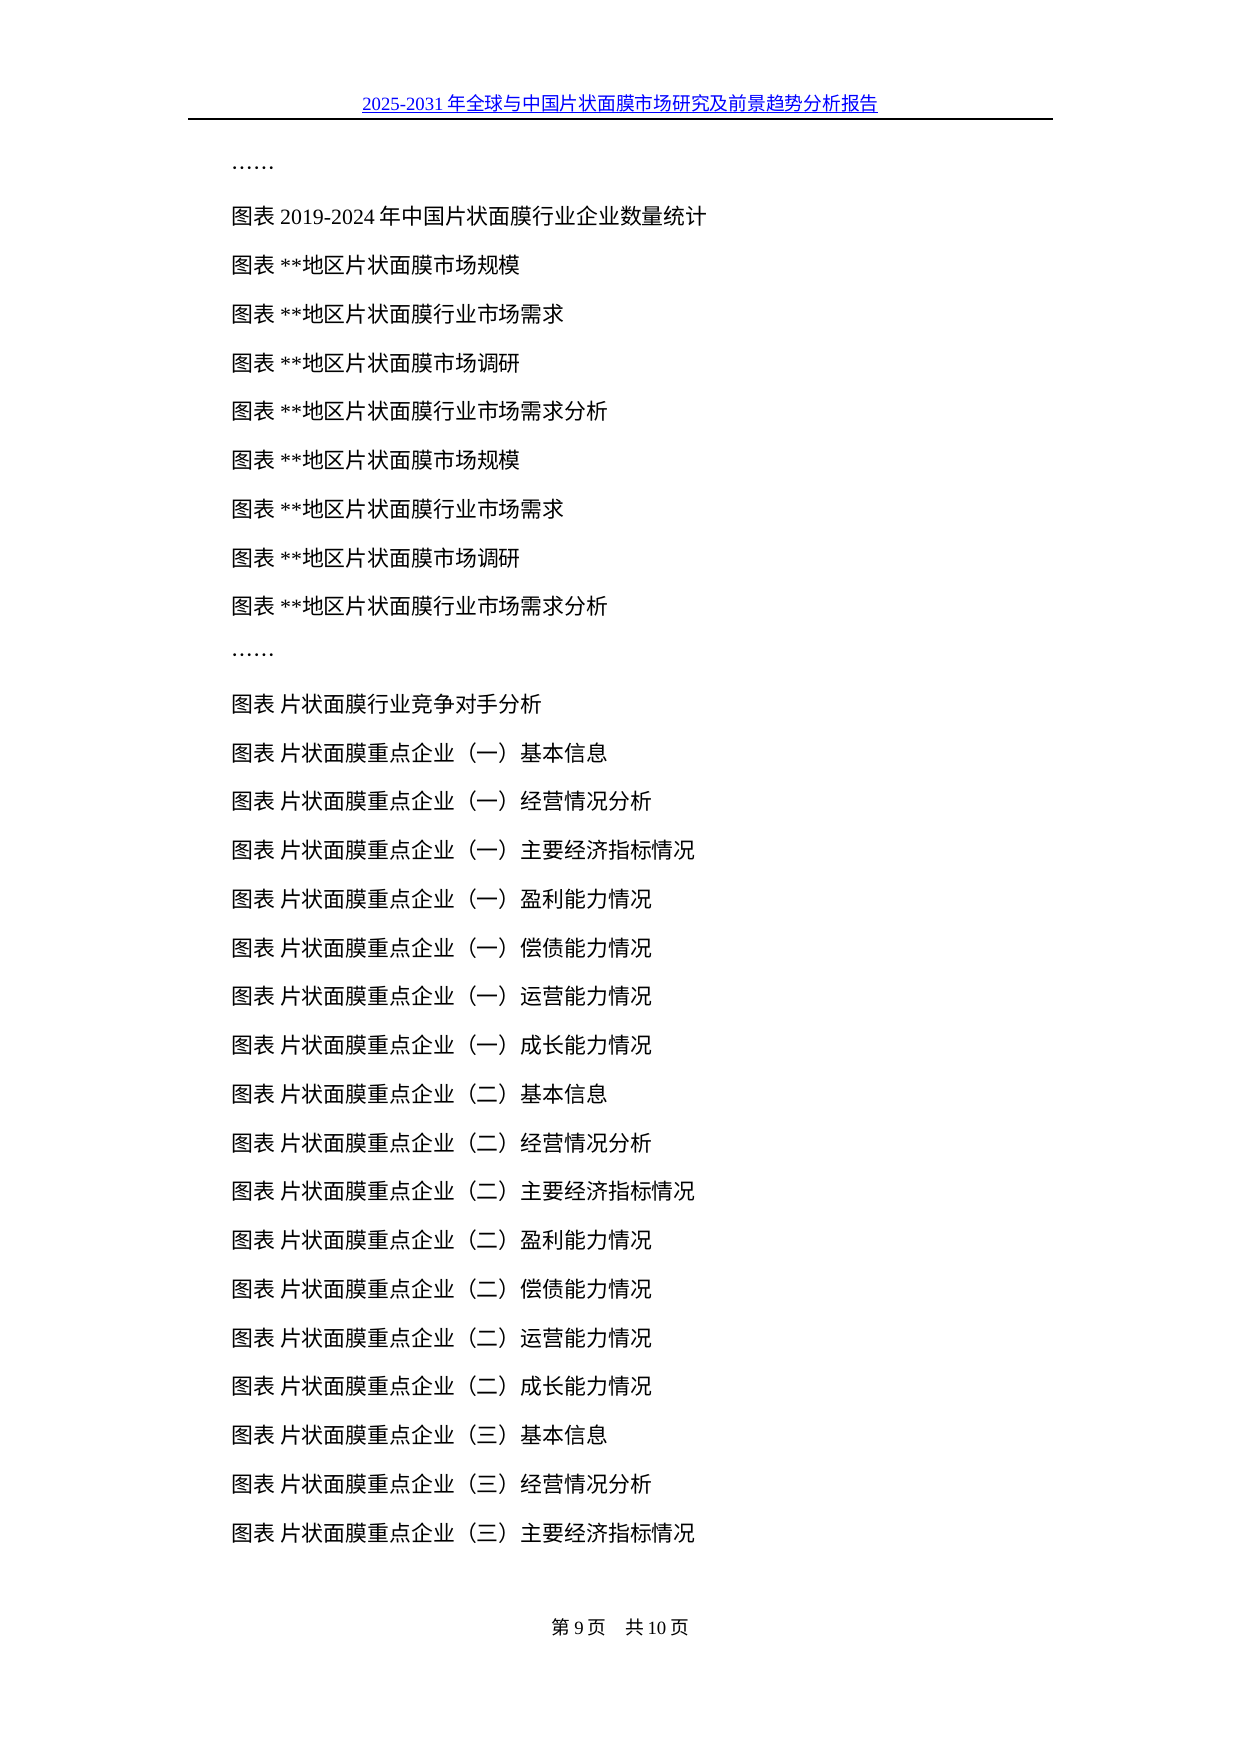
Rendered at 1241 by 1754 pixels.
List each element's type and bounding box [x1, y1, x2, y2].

text [187, 150, 1053, 1548]
